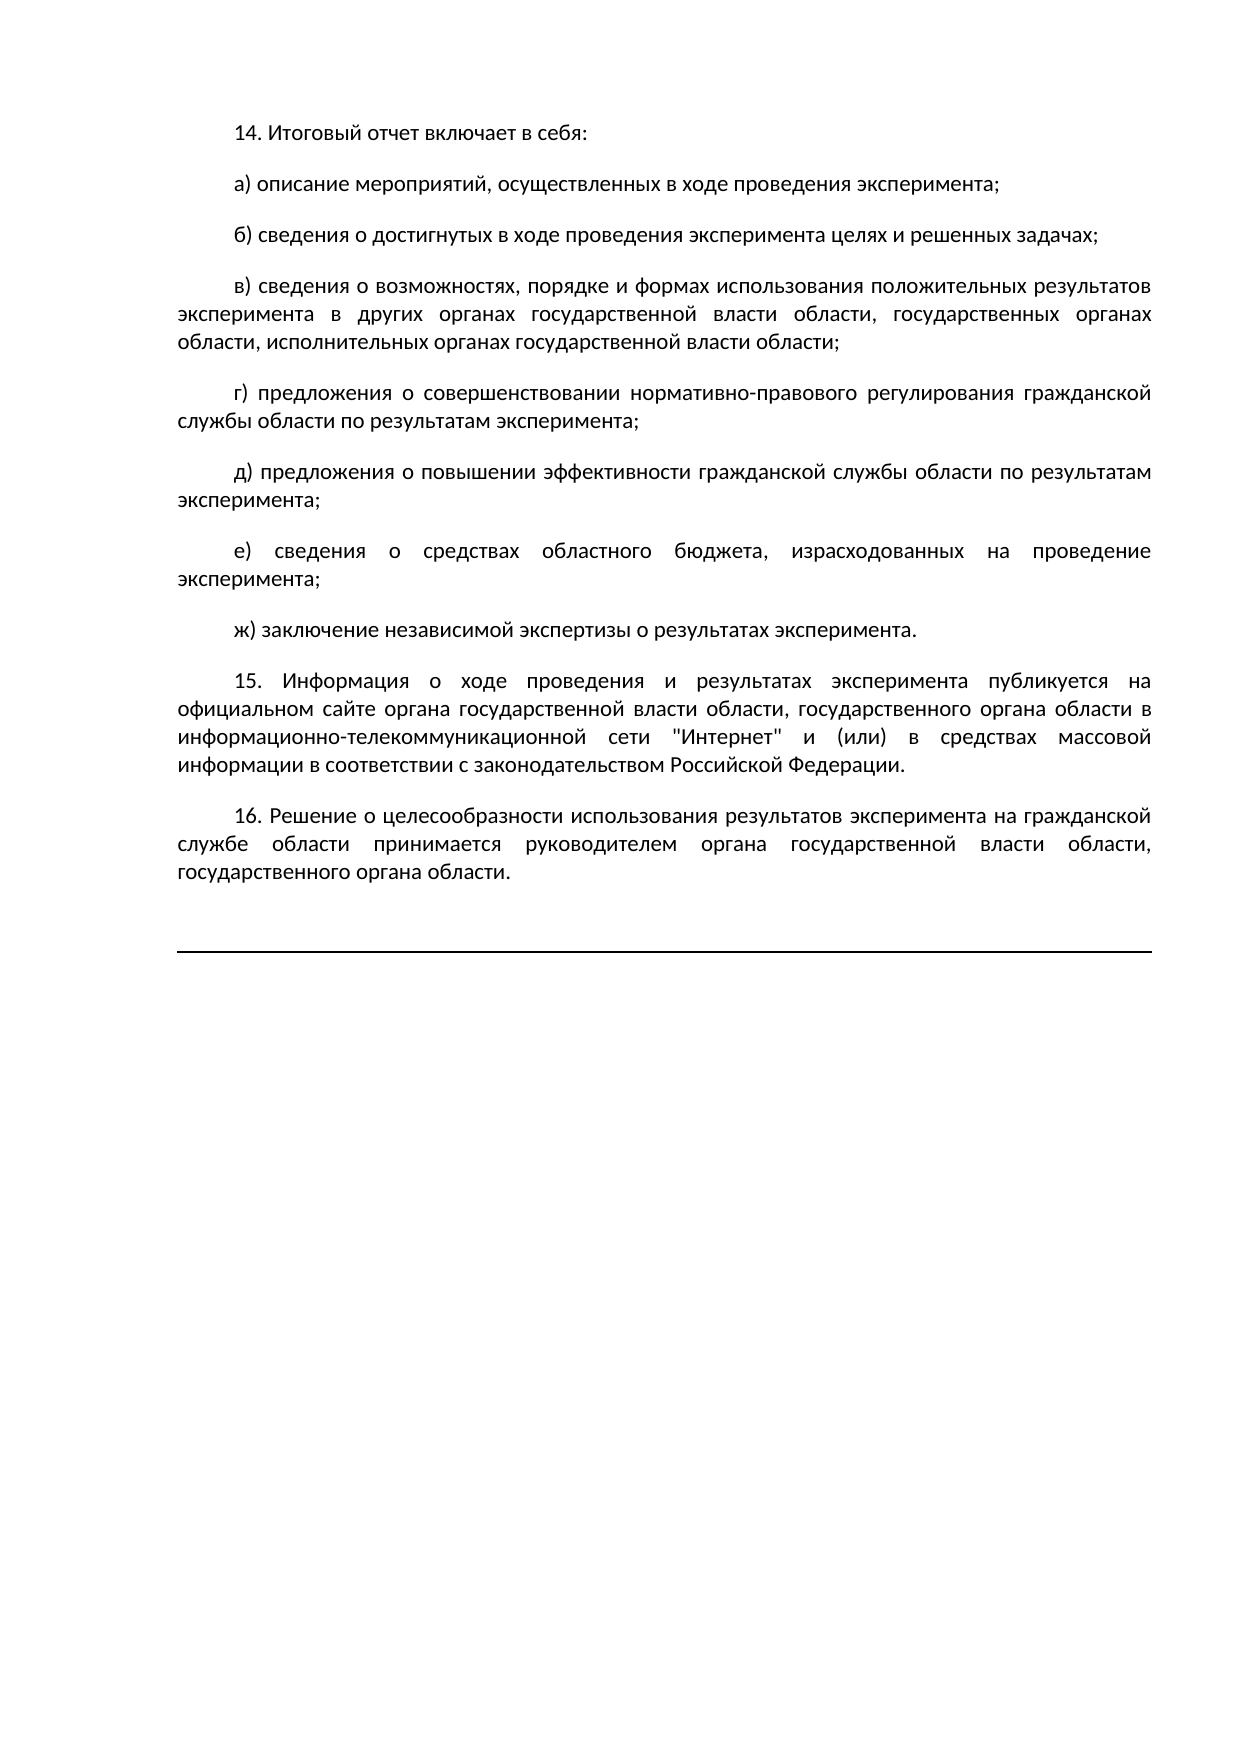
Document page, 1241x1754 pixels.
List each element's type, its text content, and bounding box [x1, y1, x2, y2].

text 15. Информация о ходе проведения и результатах эксперимента публикуется на официальном сайте органа государственной власти области, государственного органа области в информационно-телекоммуникационной сети "Интернет" и (или) в средствах массовой информации в соответствии с законодательством Российской Федерации. [177, 666, 1152, 778]
text а) описание мероприятий, осуществленных в ходе проведения эксперимента; [177, 169, 1152, 197]
text в) сведения о возможностях, порядке и формах использования положительных результатов эксперимента в других органах государственной власти области, государственных органах области, исполнительных органах государственной власти области; [177, 271, 1152, 355]
text д) предложения о повышении эффективности гражданской службы области по результатам эксперимента; [177, 457, 1152, 513]
text ж) заключение независимой экспертизы о результатах эксперимента. [177, 615, 1152, 643]
text б) сведения о достигнутых в ходе проведения эксперимента целях и решенных задачах; [177, 220, 1152, 248]
text 16. Решение о целесообразности использования результатов эксперимента на гражданской службе области принимается руководителем органа государственной власти области, государственного органа области. [177, 801, 1152, 885]
text 14. Итоговый отчет включает в себя: [177, 118, 1152, 146]
text г) предложения о совершенствовании нормативно-правового регулирования гражданской службы области по результатам эксперимента; [177, 378, 1152, 434]
text е) сведения о средствах областного бюджета, израсходованных на проведение эксперимента; [177, 536, 1152, 592]
